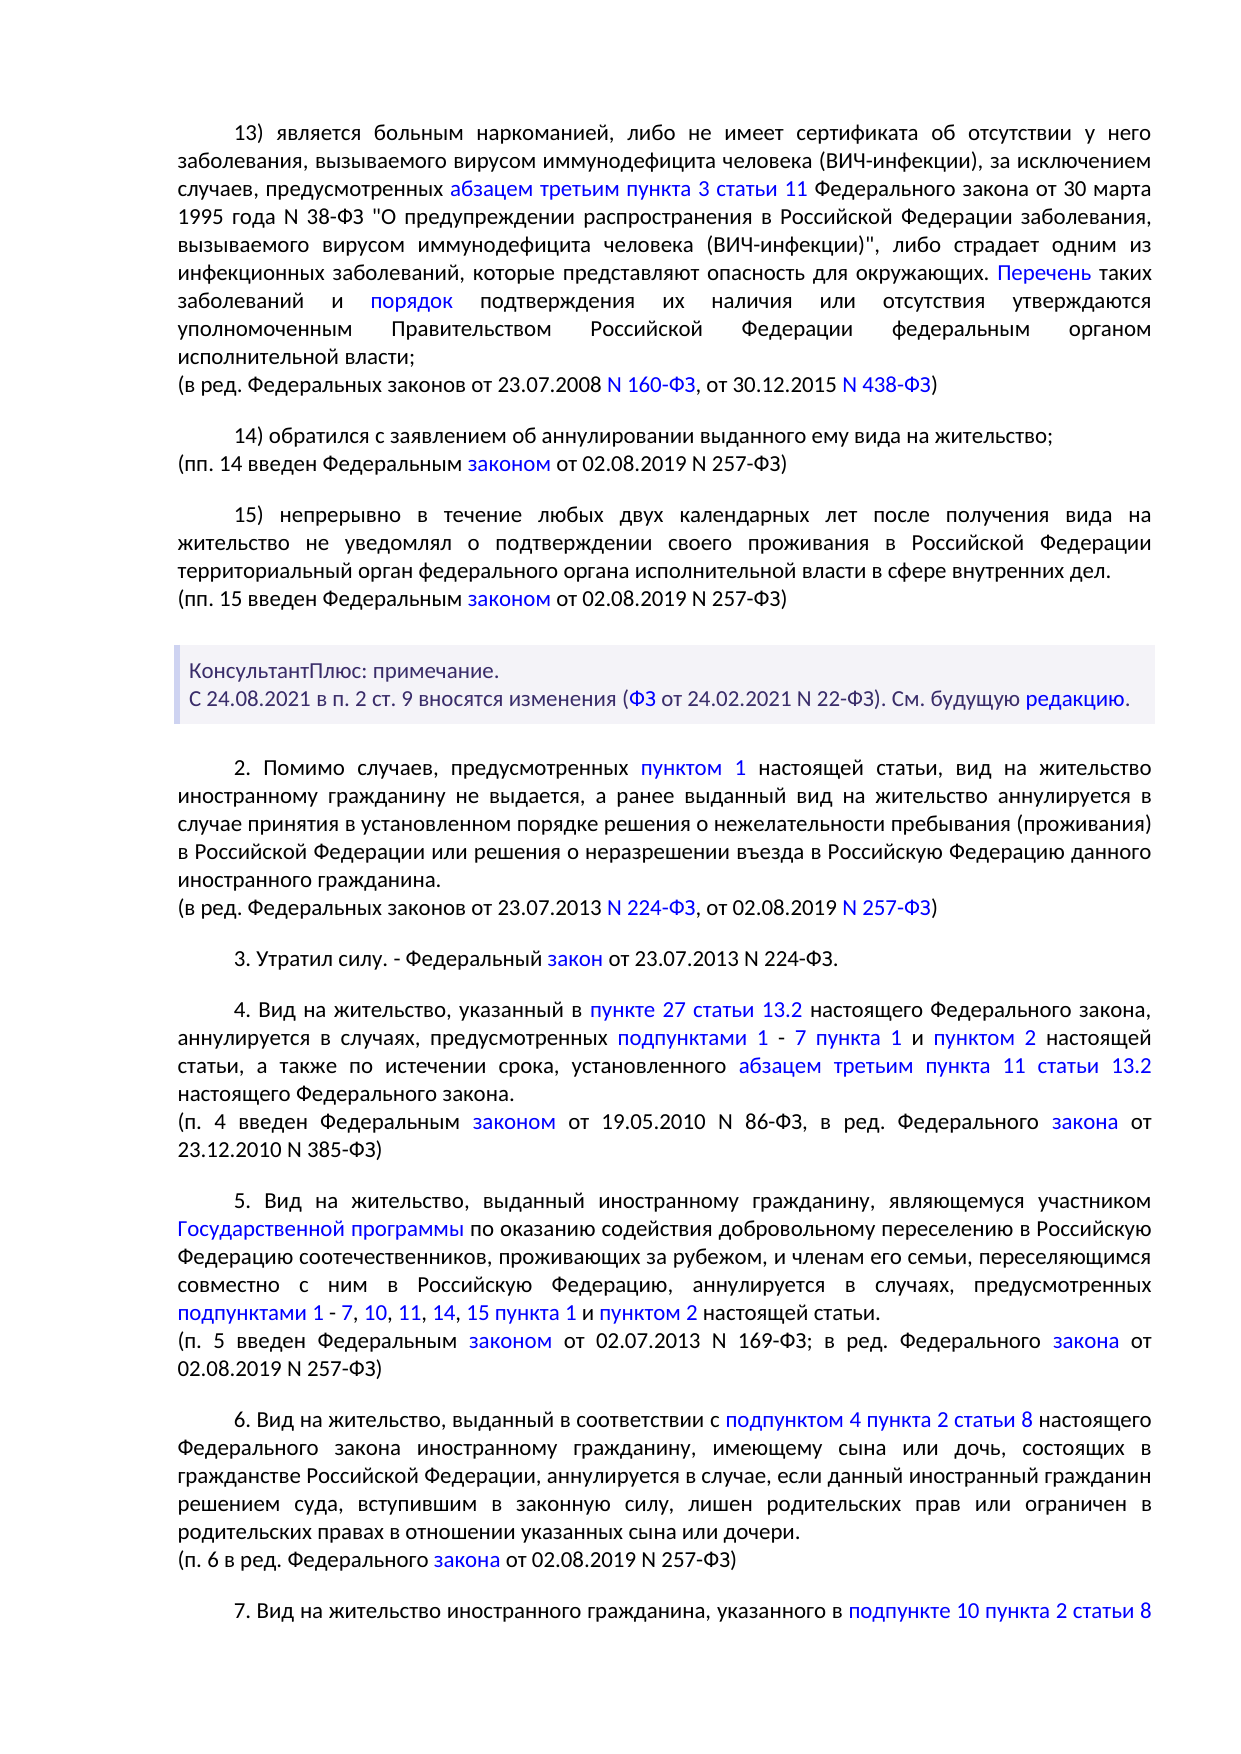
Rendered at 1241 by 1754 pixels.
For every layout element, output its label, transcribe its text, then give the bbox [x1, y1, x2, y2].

text 4. Вид на жительство, указанный в пункте 27 статьи 13.2 настоящего Федерального закона, аннулируется в случаях, предусмотренных подпунктами 1 - 7 пункта 1 и пунктом 2 настоящей статьи, а также по истечении срока, установленного абзацем третьим пункта 11 статьи 13.2 настоящего Федерального закона. [177, 995, 1152, 1107]
text 15) непрерывно в течение любых двух календарных лет после получения вида на жительство не уведомлял о подтверждении своего проживания в Российской Федерации территориальный орган федерального органа исполнительной власти в сфере внутренних дел. [177, 500, 1152, 584]
text (пп. 15 введен Федеральным законом от 02.08.2019 N 257-ФЗ) [177, 584, 1152, 612]
text 5. Вид на жительство, выданный иностранному гражданину, являющемуся участником Государственной программы по оказанию содействия добровольному переселению в Российскую Федерацию соотечественников, проживающих за рубежом, и членам его семьи, переселяющимся совместно с ним в Российскую Федерацию, аннулируется в случаях, предусмотренных подпунктами 1 - 7, 10, 11, 14, 15 пункта 1 и пунктом 2 настоящей статьи. [177, 1186, 1152, 1326]
text (в ред. Федеральных законов от 23.07.2008 N 160-ФЗ, от 30.12.2015 N 438-ФЗ) [177, 370, 1152, 398]
text 13) является больным наркоманией, либо не имеет сертификата об отсутствии у него заболевания, вызываемого вирусом иммунодефицита человека (ВИЧ-инфекции), за исключением случаев, предусмотренных абзацем третьим пункта 3 статьи 11 Федерального закона от 30 марта 1995 года N 38-ФЗ "О предупреждении распространения в Российской Федерации заболевания, вызываемого вирусом иммунодефицита человека (ВИЧ-инфекции)", либо страдает одним из инфекционных заболеваний, которые представляют опасность для окружающих. Перечень таких заболеваний и порядок подтверждения их наличия или отсутствия утверждаются уполномоченным Правительством Российской Федерации федеральным органом исполнительной власти; [177, 118, 1152, 370]
text (пп. 14 введен Федеральным законом от 02.08.2019 N 257-ФЗ) [177, 449, 1152, 477]
text (п. 4 введен Федеральным законом от 19.05.2010 N 86-ФЗ, в ред. Федерального закона от 23.12.2010 N 385-ФЗ) [177, 1107, 1152, 1163]
text 3. Утратил силу. - Федеральный закон от 23.07.2013 N 224-ФЗ. [177, 944, 1152, 972]
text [177, 1596, 1152, 1624]
text 2. Помимо случаев, предусмотренных пунктом 1 настоящей статьи, вид на жительство иностранному гражданину не выдается, а ранее выданный вид на жительство аннулируется в случае принятия в установленном порядке решения о нежелательности пребывания (проживания) в Российской Федерации или решения о неразрешении въезда в Российскую Федерацию данного иностранного гражданина. [177, 753, 1152, 893]
table_header КонсультантПлюс: примечание. С 24.08.2021 в п. 2 ст. 9 вносятся изменения (ФЗ от 24.02.2021 N 22-ФЗ). См. будущую редакцию. [180, 645, 1149, 724]
text (п. 5 введен Федеральным законом от 02.07.2013 N 169-ФЗ; в ред. Федерального закона от 02.08.2019 N 257-ФЗ) [177, 1326, 1152, 1382]
text (п. 6 в ред. Федерального закона от 02.08.2019 N 257-ФЗ) [177, 1546, 1152, 1573]
text 6. Вид на жительство, выданный в соответствии с подпунктом 4 пункта 2 статьи 8 настоящего Федерального закона иностранному гражданину, имеющему сына или дочь, состоящих в гражданстве Российской Федерации, аннулируется в случае, если данный иностранный гражданин решением суда, вступившим в законную силу, лишен родительских прав или ограничен в родительских правах в отношении указанных сына или дочери. [177, 1405, 1152, 1546]
text (в ред. Федеральных законов от 23.07.2013 N 224-ФЗ, от 02.08.2019 N 257-ФЗ) [177, 893, 1152, 921]
text 14) обратился с заявлением об аннулировании выданного ему вида на жительство; [177, 421, 1152, 449]
